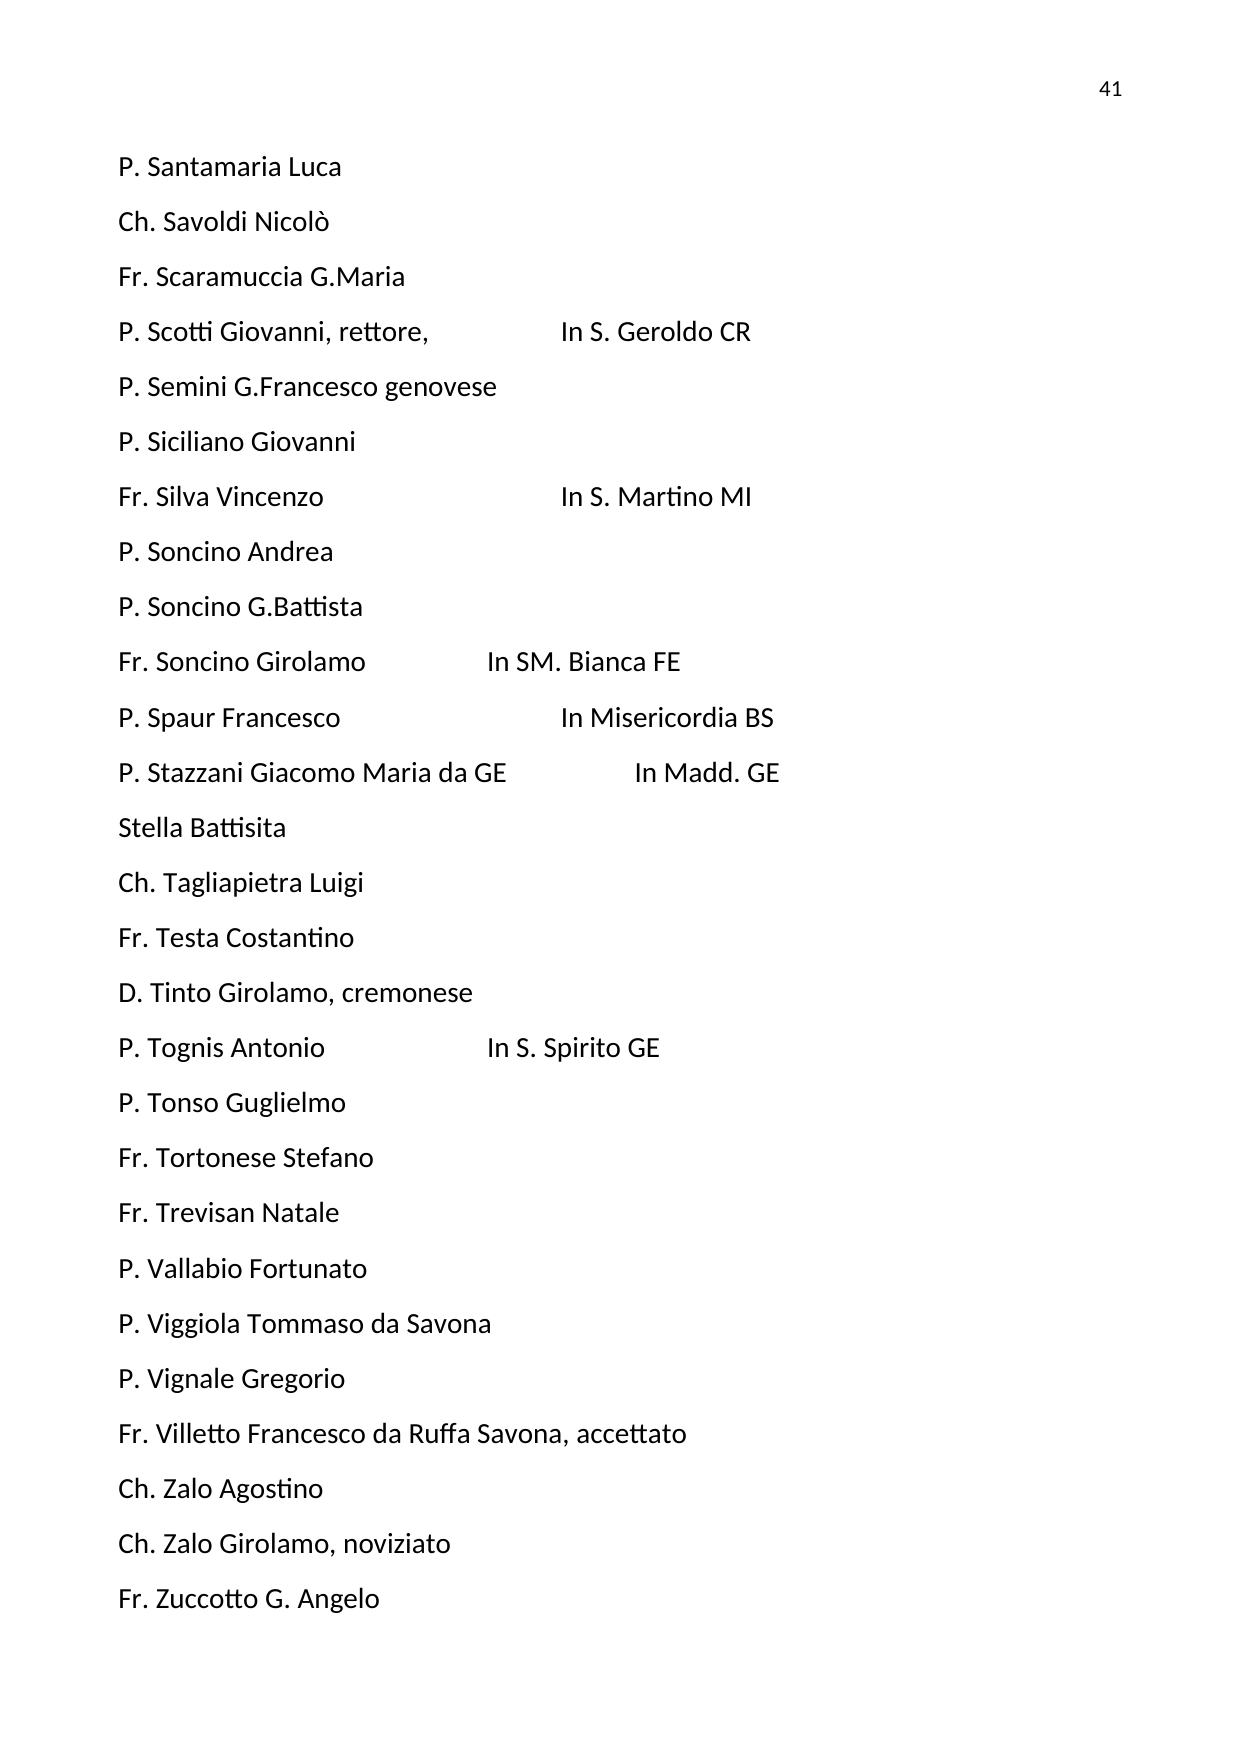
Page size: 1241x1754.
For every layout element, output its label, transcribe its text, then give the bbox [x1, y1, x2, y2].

text Fr. Soncino Girolamo In SM. Bianca FE [118, 643, 1122, 679]
text P. Tonso Guglielmo [118, 1084, 1122, 1120]
text P. Tognis Antonio In S. Spirito GE [118, 1029, 1122, 1065]
text P. Semini G.Francesco genovese [118, 368, 1122, 404]
text Fr. Scaramuccia G.Maria [118, 258, 1122, 293]
text P. Stazzani Giacomo Maria da GE In Madd. GE [118, 754, 1122, 789]
text Fr. Silva Vincenzo In S. Martino MI [118, 478, 1122, 514]
text P. Siciliano Giovanni [118, 423, 1122, 459]
text P. Vignale Gregorio [118, 1360, 1122, 1396]
text P. Soncino Andrea [118, 533, 1122, 569]
text P. Viggiola Tommaso da Savona [118, 1305, 1122, 1340]
text Stella Battisita [118, 809, 1122, 844]
text P. Vallabio Fortunato [118, 1250, 1122, 1285]
text D. Tinto Girolamo, cremonese [118, 974, 1122, 1010]
text Fr. Trevisan Natale [118, 1194, 1122, 1230]
text Fr. Villetto Francesco da Ruffa Savona, accettato [118, 1415, 1122, 1451]
text P. Scotti Giovanni, rettore, In S. Geroldo CR [118, 313, 1122, 348]
text P. Soncino G.Battista [118, 588, 1122, 624]
text Ch. Tagliapietra Luigi [118, 864, 1122, 899]
text P. Santamaria Luca [118, 148, 1122, 183]
text Fr. Zuccotto G. Angelo [118, 1580, 1122, 1616]
text Ch. Zalo Girolamo, noviziato [118, 1525, 1122, 1561]
text Ch. Zalo Agostino [118, 1470, 1122, 1506]
text Ch. Savoldi Nicolò [118, 203, 1122, 238]
text Fr. Tortonese Stefano [118, 1139, 1122, 1175]
text Fr. Testa Costantino [118, 919, 1122, 955]
text P. Spaur Francesco In Misericordia BS [118, 699, 1122, 734]
